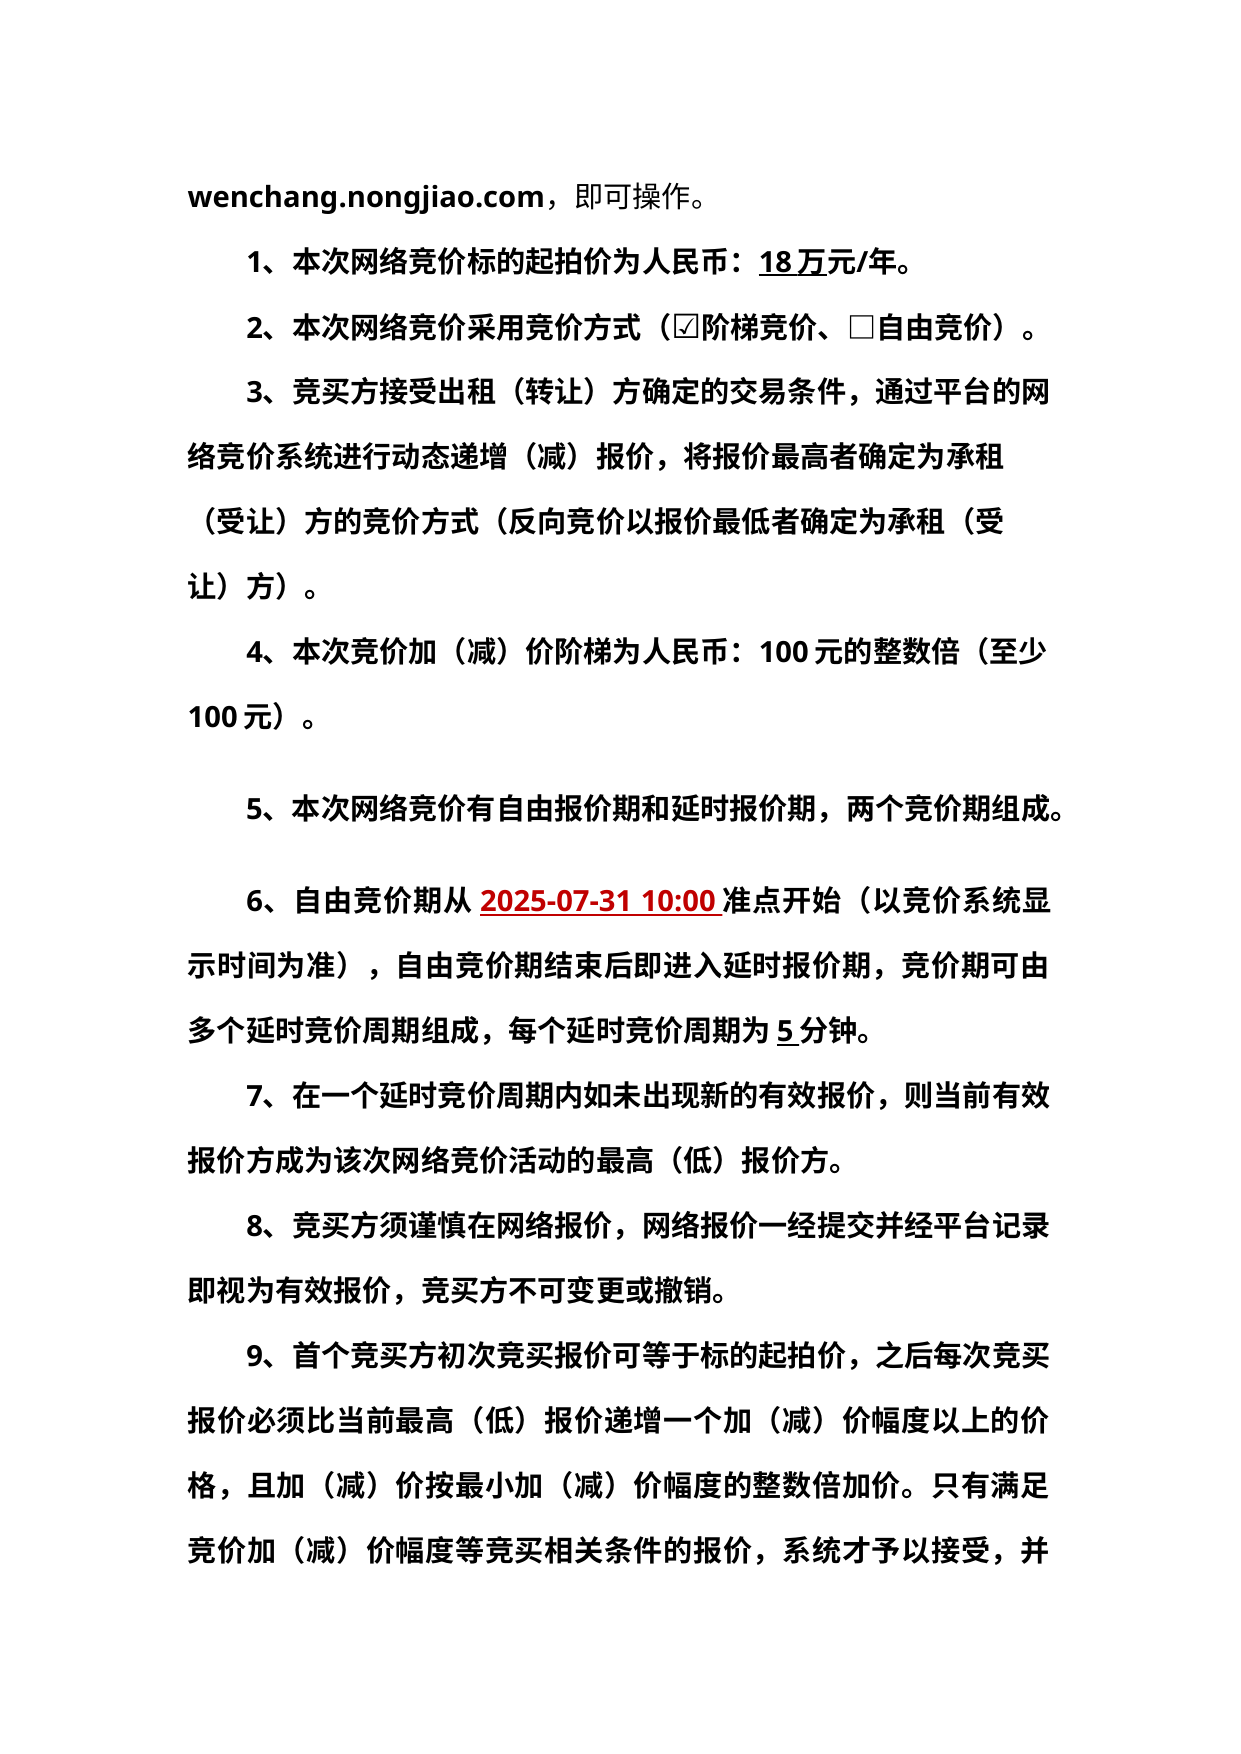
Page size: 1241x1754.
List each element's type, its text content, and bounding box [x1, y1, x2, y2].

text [187, 1321, 1053, 1581]
subtitle 5、本次网络竞价有自由报价期和延时报价期，两个竞价期组成。 [246, 774, 1053, 839]
text 2、本次网络竞价采用竞价方式（☑阶梯竞价、□自由竞价）。 [187, 292, 1053, 357]
text 1、本次网络竞价标的起拍价为人民币：18万元/年。 [187, 227, 1053, 292]
text 6、自由竞价期从2025-07-31 10:00准点开始（以竞价系统显示时间为准），自由竞价期结束后即进入延时报价期，竞价期可由多个延时竞价周期组成，每个延时竞价周期为5分钟。 [187, 866, 1053, 1061]
text 7、在一个延时竞价周期内如未出现新的有效报价，则当前有效报价方成为该次网络竞价活动的最高（低）报价方。 [187, 1061, 1053, 1191]
text 3、竞买方接受出租（转让）方确定的交易条件，通过平台的网络竞价系统进行动态递增（减）报价，将报价最高者确定为承租（受让）方的竞价方式（反向竞价以报价最低者确定为承租（受让）方）。 [187, 357, 1053, 617]
text 4、本次竞价加（减）价阶梯为人民币：100元的整数倍（至少100元）。 [187, 617, 1053, 747]
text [187, 162, 1053, 227]
text 8、竞买方须谨慎在网络报价，网络报价一经提交并经平台记录即视为有效报价，竞买方不可变更或撤销。 [187, 1191, 1053, 1321]
